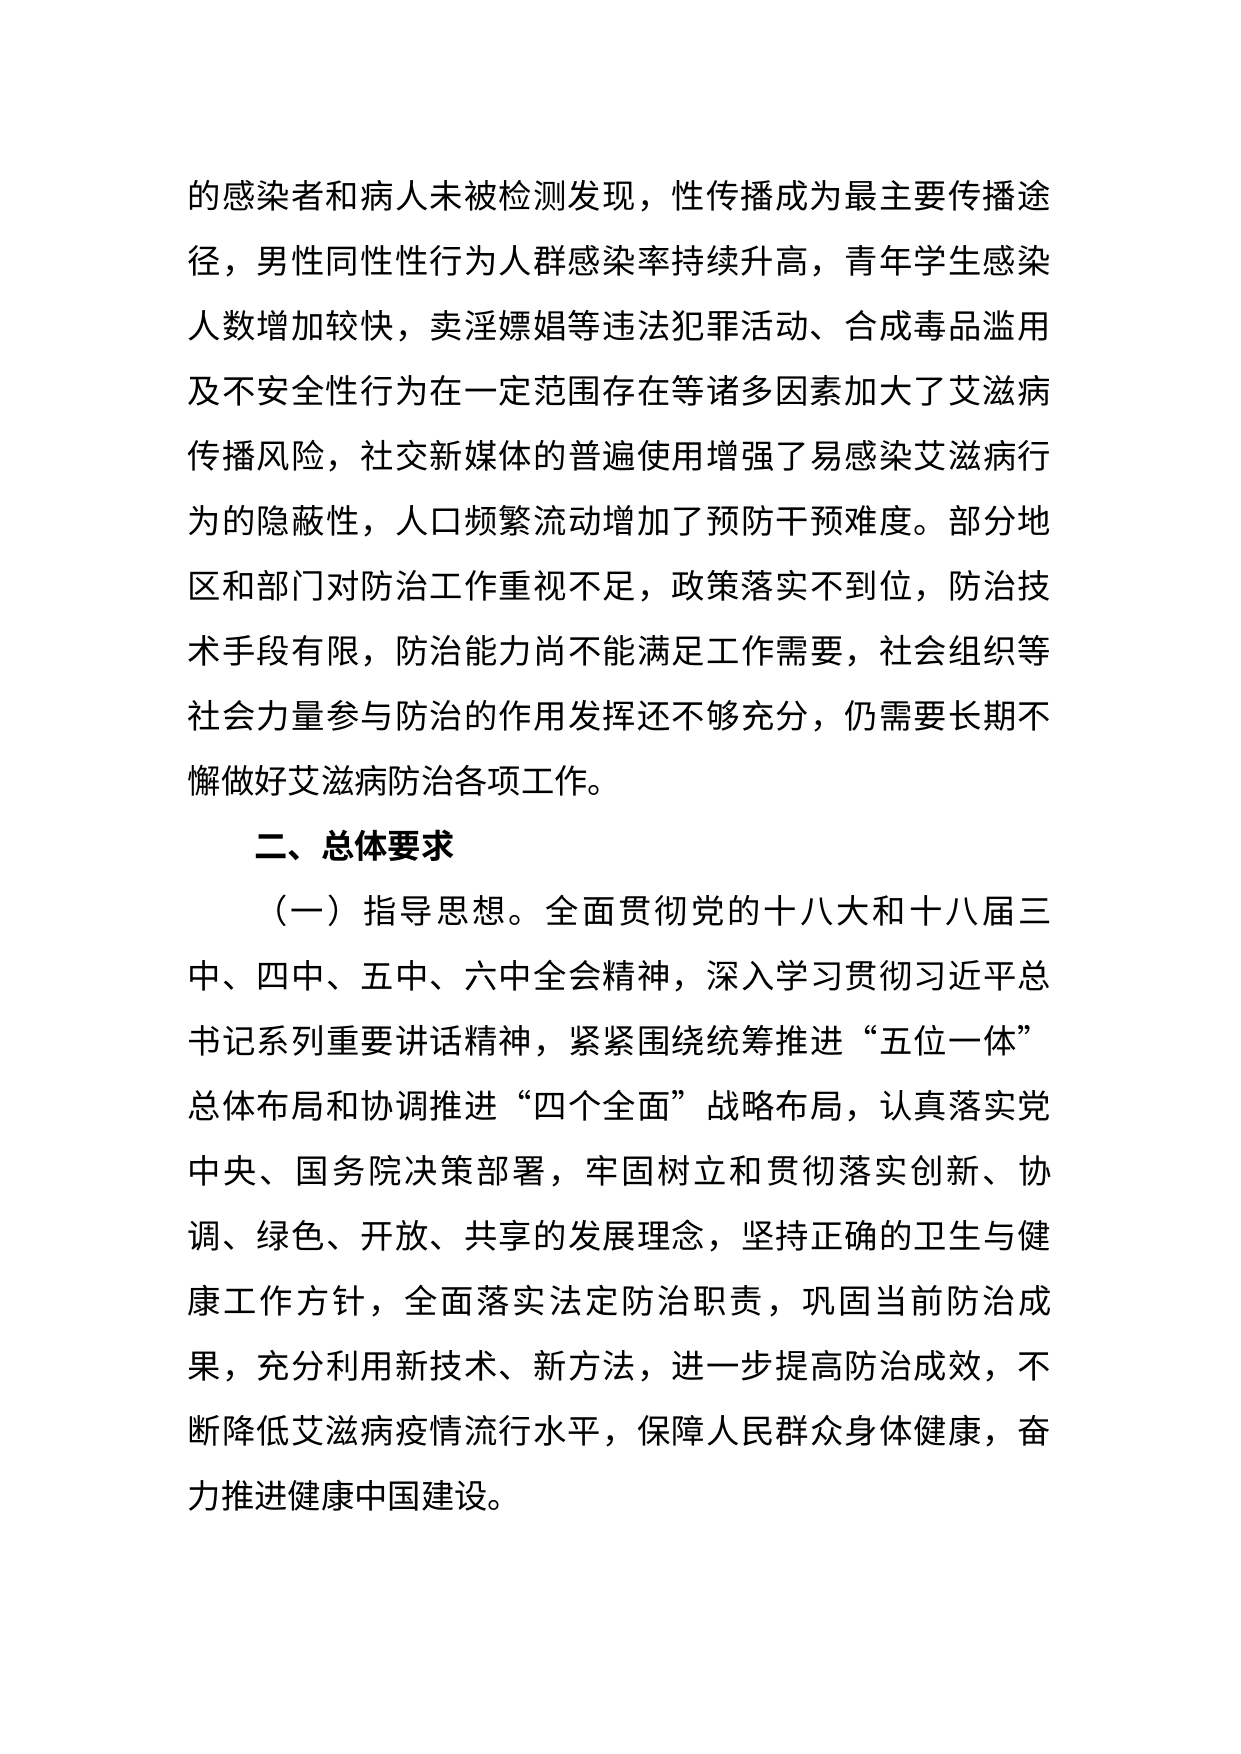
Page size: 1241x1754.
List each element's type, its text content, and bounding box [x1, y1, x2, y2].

text 二、总体要求 [187, 812, 1053, 877]
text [187, 162, 1053, 812]
text （一）指导思想。全面贯彻党的十八大和十八届三中、四中、五中、六中全会精神，深入学习贯彻习近平总书记系列重要讲话精神，紧紧围绕统筹推进“五位一体”总体布局和协调推进“四个全面”战略布局，认真落实党中央、国务院决策部署，牢固树立和贯彻落实创新、协调、绿色、开放、共享的发展理念，坚持正确的卫生与健康工作方针，全面落实法定防治职责，巩固当前防治成果，充分利用新技术、新方法，进一步提高防治成效，不断降低艾滋病疫情流行水平，保障人民群众身体健康，奋力推进健康中国建设。 [187, 877, 1053, 1527]
